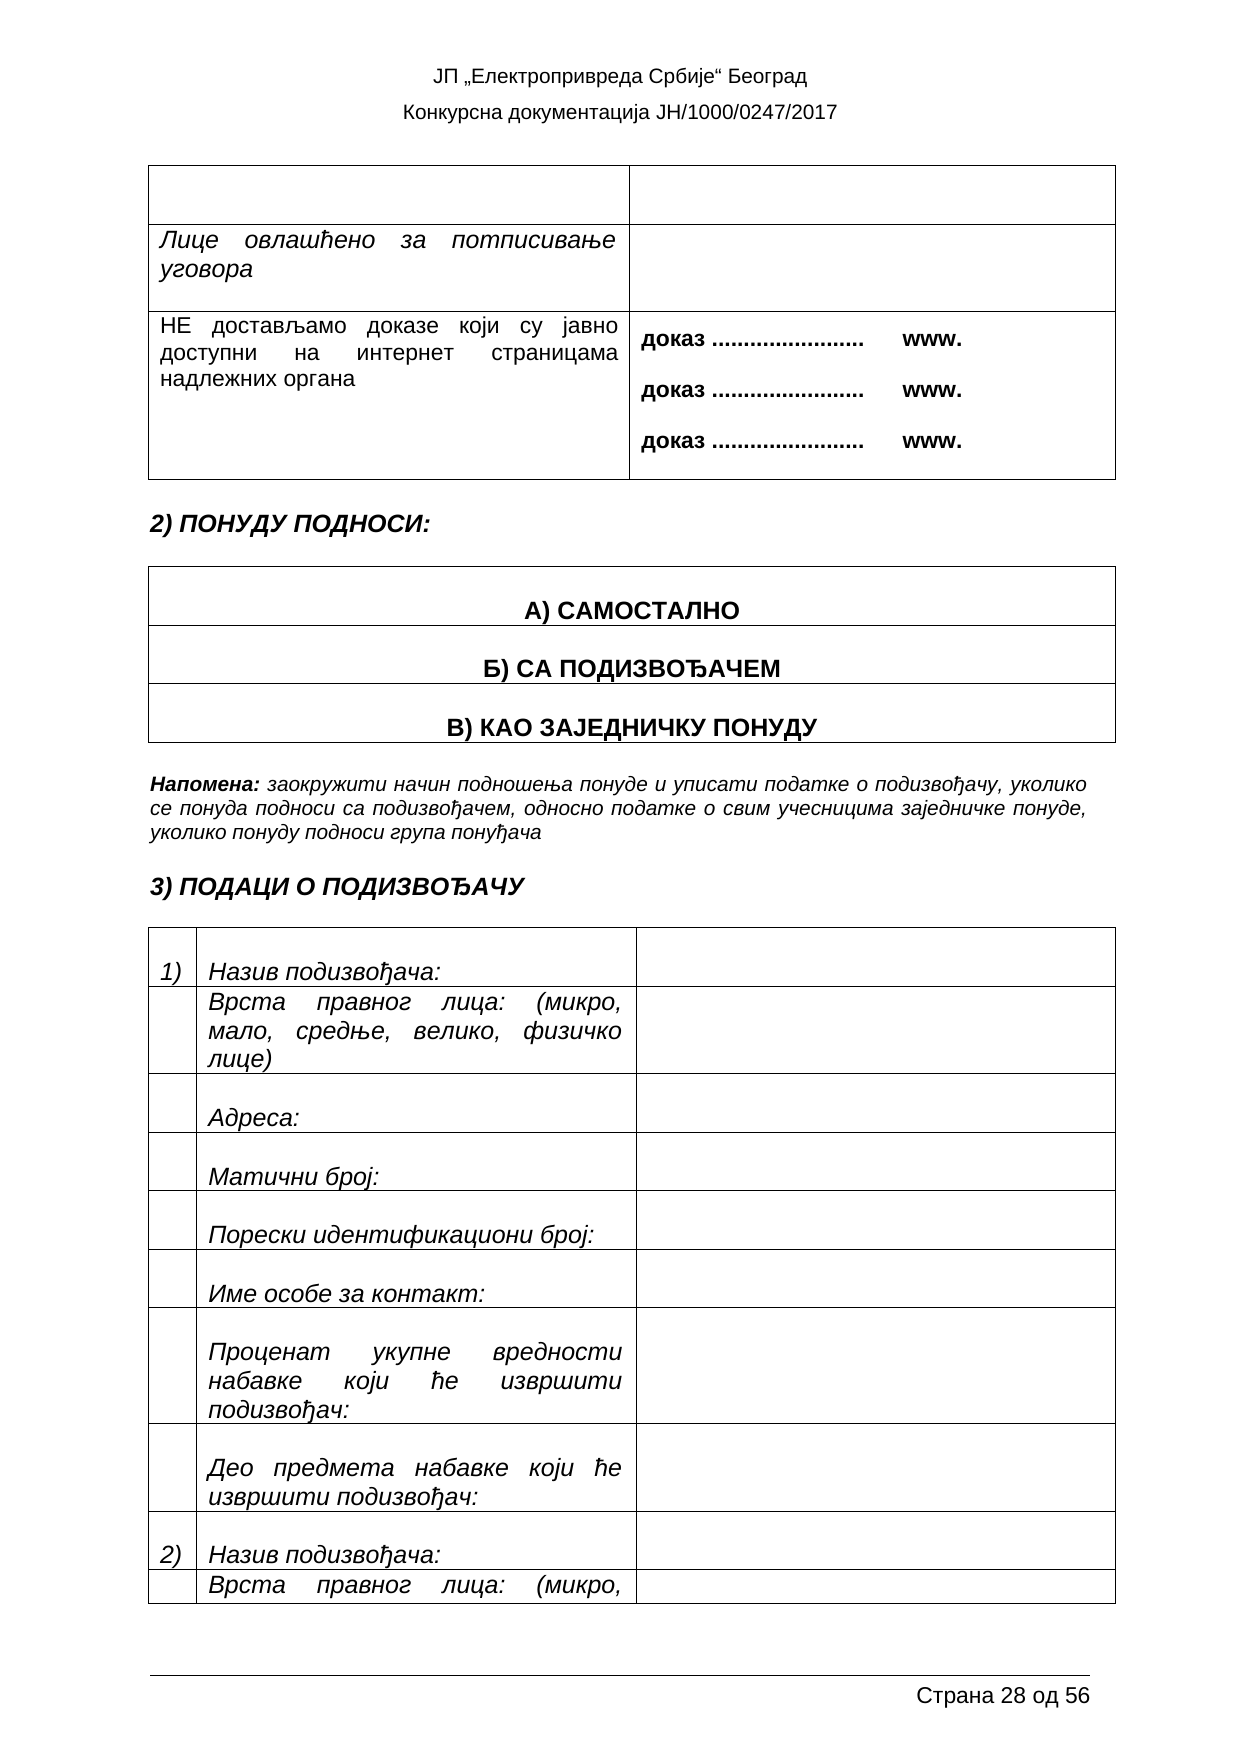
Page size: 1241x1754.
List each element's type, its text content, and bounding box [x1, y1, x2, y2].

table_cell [197, 1308, 636, 1423]
table_cell [149, 1191, 196, 1249]
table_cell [197, 1570, 636, 1603]
table_cell [637, 1424, 1115, 1511]
table_cell Порески идентификациони број: [197, 1191, 636, 1249]
table_cell [149, 987, 196, 1073]
table_cell [637, 1308, 1115, 1423]
table_cell Б) СА ПОДИЗВОЂАЧЕМ [149, 626, 1115, 683]
table_cell [637, 1250, 1115, 1307]
table_header А) САМОСТАЛНО [149, 567, 1115, 625]
table_cell [637, 1074, 1115, 1132]
table_cell [637, 1570, 1115, 1603]
table_cell 2) [149, 1512, 196, 1569]
table_cell [149, 1570, 196, 1603]
table_cell В) КАО ЗАЈЕДНИЧКУ ПОНУДУ [149, 684, 1115, 742]
table_cell [149, 1074, 196, 1132]
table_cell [149, 166, 629, 224]
table_cell [637, 1512, 1115, 1569]
table_cell [630, 166, 1115, 224]
table_cell [630, 225, 1115, 311]
table_header [637, 928, 1115, 986]
table_header 1) [149, 928, 196, 986]
table_cell Лице овлашћено за потписивање уговора [149, 225, 629, 311]
table_cell доказ ........................ www. доказ ........................ www. доказ ........................ www. [630, 312, 1115, 479]
table_cell [637, 987, 1115, 1073]
table_cell Матични број: [197, 1133, 636, 1190]
text 3) ПОДАЦИ О ПОДИЗВОЂАЧУ [150, 872, 1090, 901]
table_cell [637, 1191, 1115, 1249]
table_cell НЕ достављамо доказе који су јавно доступни на интернет страницама надлежних органа [149, 312, 629, 479]
table_cell [149, 1133, 196, 1190]
text 2) ПОНУДУ ПОДНОСИ: [150, 509, 1090, 537]
text Напомена: заокружити начин подношења понуде и уписати податке о подизвођачу, уколико се понуда подноси са подизвођачем, односно податке о свим учесницима заједничке понуде, уколико понуду подноси група понуђача [150, 772, 1090, 843]
table_cell Назив подизвођача: [197, 1512, 636, 1569]
table_cell [149, 1308, 196, 1423]
table_cell [149, 1424, 196, 1511]
table_cell [149, 1250, 196, 1307]
table_cell [637, 1133, 1115, 1190]
table_header Назив подизвођача: [197, 928, 636, 986]
table_cell Врста правног лица: (микро, мало, средње, велико, физичко лице) [197, 987, 636, 1073]
table_cell Део предмета набавке који ће извршити подизвођач: [197, 1424, 636, 1511]
table_cell Адреса: [197, 1074, 636, 1132]
table_cell Име особе за контакт: [197, 1250, 636, 1307]
